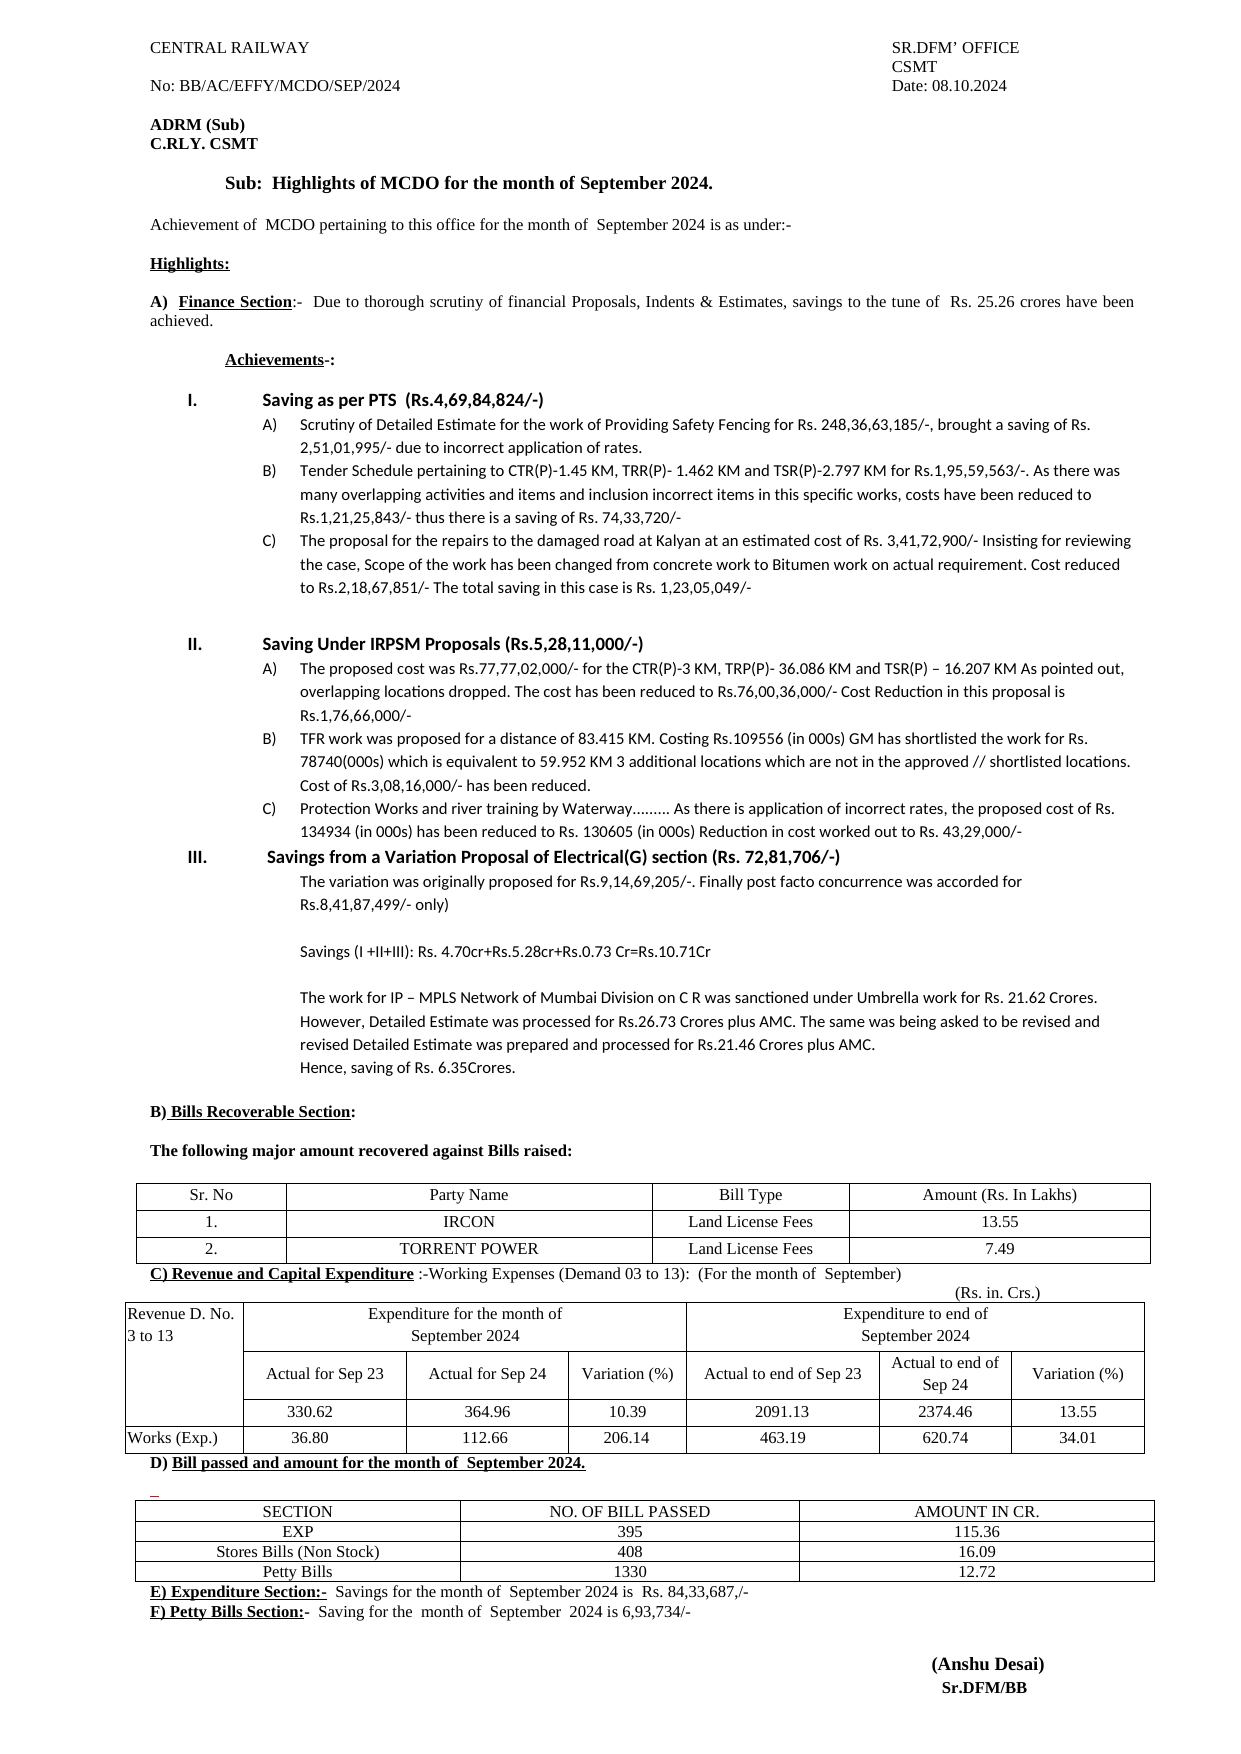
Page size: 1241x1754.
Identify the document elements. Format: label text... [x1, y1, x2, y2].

list Hence, saving of Rs. 6.35Crores. [300, 1058, 1137, 1078]
table_cell 115.36 [800, 1522, 1154, 1541]
table_cell Land License Fees [653, 1211, 849, 1236]
table_cell 2091.13 [687, 1400, 879, 1426]
table_cell 395 [461, 1522, 799, 1541]
table_cell 112.66 [407, 1427, 568, 1453]
table_header Revenue D. No. 3 to 13 [126, 1303, 243, 1426]
table_cell 620.74 [880, 1427, 1011, 1453]
table_cell 10.39 [569, 1400, 686, 1426]
table_header Sr. No [137, 1184, 286, 1210]
list Sr.DFM/BB [225, 1677, 1137, 1697]
text C) Revenue and Capital Expenditure :-Working Expenses (Demand 03 to 13): (For the month of September) [150, 1264, 1137, 1283]
table_cell Actual for Sep 23 [244, 1352, 406, 1399]
table_cell Stores Bills (Non Stock) [136, 1542, 460, 1561]
table_cell 2374.46 [880, 1400, 1011, 1426]
text ADRM (Sub) [150, 114, 1137, 134]
table_cell Petty Bills [136, 1562, 460, 1581]
table_cell 36.80 [244, 1427, 406, 1453]
list Scrutiny of Detailed Estimate for the work of Providing Safety Fencing for Rs. 248,36,63,185/-, brought a saving of Rs. 2,51,01,995/- due to incorrect application of rates. [262, 414, 1137, 458]
text ​​​​​​​​​​ CSMT [150, 57, 1137, 76]
list Savings from a Variation Proposal of Electrical(G) section (Rs. 72,81,706/-) [187, 845, 1137, 868]
text No: BB/AC/EFFY/MCDO/SEP/2024 Date: 08.10.2024 [150, 76, 1137, 95]
table_cell 2. [137, 1238, 286, 1263]
table_cell Works (Exp.) [126, 1427, 243, 1453]
text Achievements-: [150, 349, 1137, 368]
table_cell Actual for Sep 24 [407, 1352, 568, 1399]
table_cell TORRENT POWER [287, 1238, 652, 1263]
table_cell EXP [136, 1522, 460, 1541]
table_header Expenditure to end of September 2024 [687, 1303, 1144, 1351]
table_cell 12.72 [800, 1562, 1154, 1581]
list Tender Schedule pertaining to CTR(P)-1.45 KM, TRR(P)- 1.462 KM and TSR(P)-2.797 KM for Rs.1,95,59,563/-. As there was many overlapping activities and items and inclusion incorrect items in this specific works, costs have been reduced to Rs.1,21,25,843/- thus there is a saving of Rs. 74,33,720/- [262, 461, 1137, 528]
text Highlights: [150, 253, 1137, 273]
text The following major amount recovered against Bills raised: [150, 1140, 1137, 1159]
table_header Amount (Rs. In Lakhs) [850, 1184, 1150, 1210]
text CENTRAL RAILWAY SR.DFM’ OFFICE [150, 38, 1137, 57]
table_cell 364.96 [407, 1400, 568, 1426]
table_cell Land License Fees [653, 1238, 849, 1263]
table_cell 13.55 [1012, 1400, 1144, 1426]
list Savings (I +II+III): Rs. 4.70cr+Rs.5.28cr+Rs.0.73 Cr=Rs.10.71Cr [300, 941, 1137, 961]
text E) Expenditure Section:- Savings for the month of September 2024 is Rs. 84,33,687,/- [150, 1582, 1137, 1601]
text F) Petty Bills Section:- Saving for the month of September 2024 is 6,93,734/- [150, 1601, 1137, 1621]
table_cell 7.49 [850, 1238, 1150, 1263]
table_cell 463.19 [687, 1427, 879, 1453]
list The variation was originally proposed for Rs.9,14,69,205/-. Finally post facto concurrence was accorded for Rs.8,41,87,499/- only) [300, 871, 1137, 915]
list The proposal for the repairs to the damaged road at Kalyan at an estimated cost of Rs. 3,41,72,900/- Insisting for reviewing the case, Scope of the work has been changed from concrete work to Bitumen work on actual requirement. Cost reduced to Rs.2,18,67,851/- The total saving in this case is Rs. 1,23,05,049/- [262, 531, 1137, 598]
table_cell Variation (%) [569, 1352, 686, 1399]
list The work for IP – MPLS Network of Mumbai Division on C R was sanctioned under Umbrella work for Rs. 21.62 Crores. However, Detailed Estimate was processed for Rs.26.73 Crores plus AMC. The same was being asked to be revised and revised Detailed Estimate was prepared and processed for Rs.21.46 Crores plus AMC. [300, 988, 1137, 1055]
list The proposed cost was Rs.77,77,02,000/- for the CTR(P)-3 KM, TRP(P)- 36.086 KM and TSR(P) – 16.207 KM As pointed out, overlapping locations dropped. The cost has been reduced to Rs.76,00,36,000/- Cost Reduction in this proposal is Rs.1,76,66,000/- [262, 658, 1137, 725]
table_cell 1330 [461, 1562, 799, 1581]
table_header SECTION [136, 1501, 460, 1521]
text (Rs. in. Crs.) [150, 1283, 1137, 1302]
table_cell 408 [461, 1542, 799, 1561]
table_header Party Name [287, 1184, 652, 1210]
text D) Bill passed and amount for the month of September 2024. [150, 1454, 1137, 1472]
table_cell 330.62 [244, 1400, 406, 1426]
table_cell 13.55 [850, 1211, 1150, 1236]
text A) Finance Section:- Due to thorough scrutiny of financial Proposals, Indents & Estimates, savings to the tune of Rs. 25.26 crores have been achieved. [150, 292, 1137, 330]
text ​ Sub: Highlights of MCDO for the month of September 2024. [150, 172, 1137, 194]
table_cell IRCON [287, 1211, 652, 1236]
table_header AMOUNT IN CR. [800, 1501, 1154, 1521]
list (Anshu Desai) [225, 1653, 1137, 1674]
list TFR work was proposed for a distance of 83.415 KM. Costing Rs.109556 (in 000s) GM has shortlisted the work for Rs. 78740(000s) which is equivalent to 59.952 KM 3 additional locations which are not in the approved // shortlisted locations. Cost of Rs.3,08,16,000/- has been reduced. [262, 728, 1137, 795]
table_cell 1. [137, 1211, 286, 1236]
table_cell Actual to end of Sep 24 [880, 1352, 1011, 1399]
table_header Bill Type [653, 1184, 849, 1210]
table_header NO. OF BILL PASSED [461, 1501, 799, 1521]
text Achievement of MCDO pertaining to this office for the month of September 2024 is as under:- [150, 215, 1137, 234]
table_cell Actual to end of Sep 23 [687, 1352, 879, 1399]
table_header Expenditure for the month of September 2024 [244, 1303, 686, 1351]
table_cell 206.14 [569, 1427, 686, 1453]
list Protection Works and river training by Waterway......... As there is application of incorrect rates, the proposed cost of Rs. 134934 (in 000s) has been reduced to Rs. 130605 (in 000s) Reduction in cost worked out to Rs. 43,29,000/- [262, 798, 1137, 842]
table_cell 16.09 [800, 1542, 1154, 1561]
text C.RLY. CSMT [150, 134, 1137, 153]
list Saving Under IRPSM Proposals (Rs.5,28,11,000/-) [187, 632, 1137, 655]
table_cell 34.01 [1012, 1427, 1144, 1453]
text B) Bills Recoverable Section: [150, 1102, 1137, 1121]
list Saving as per PTS (Rs.4,69,84,824/-) [187, 388, 1137, 411]
table_cell Variation (%) [1012, 1352, 1144, 1399]
